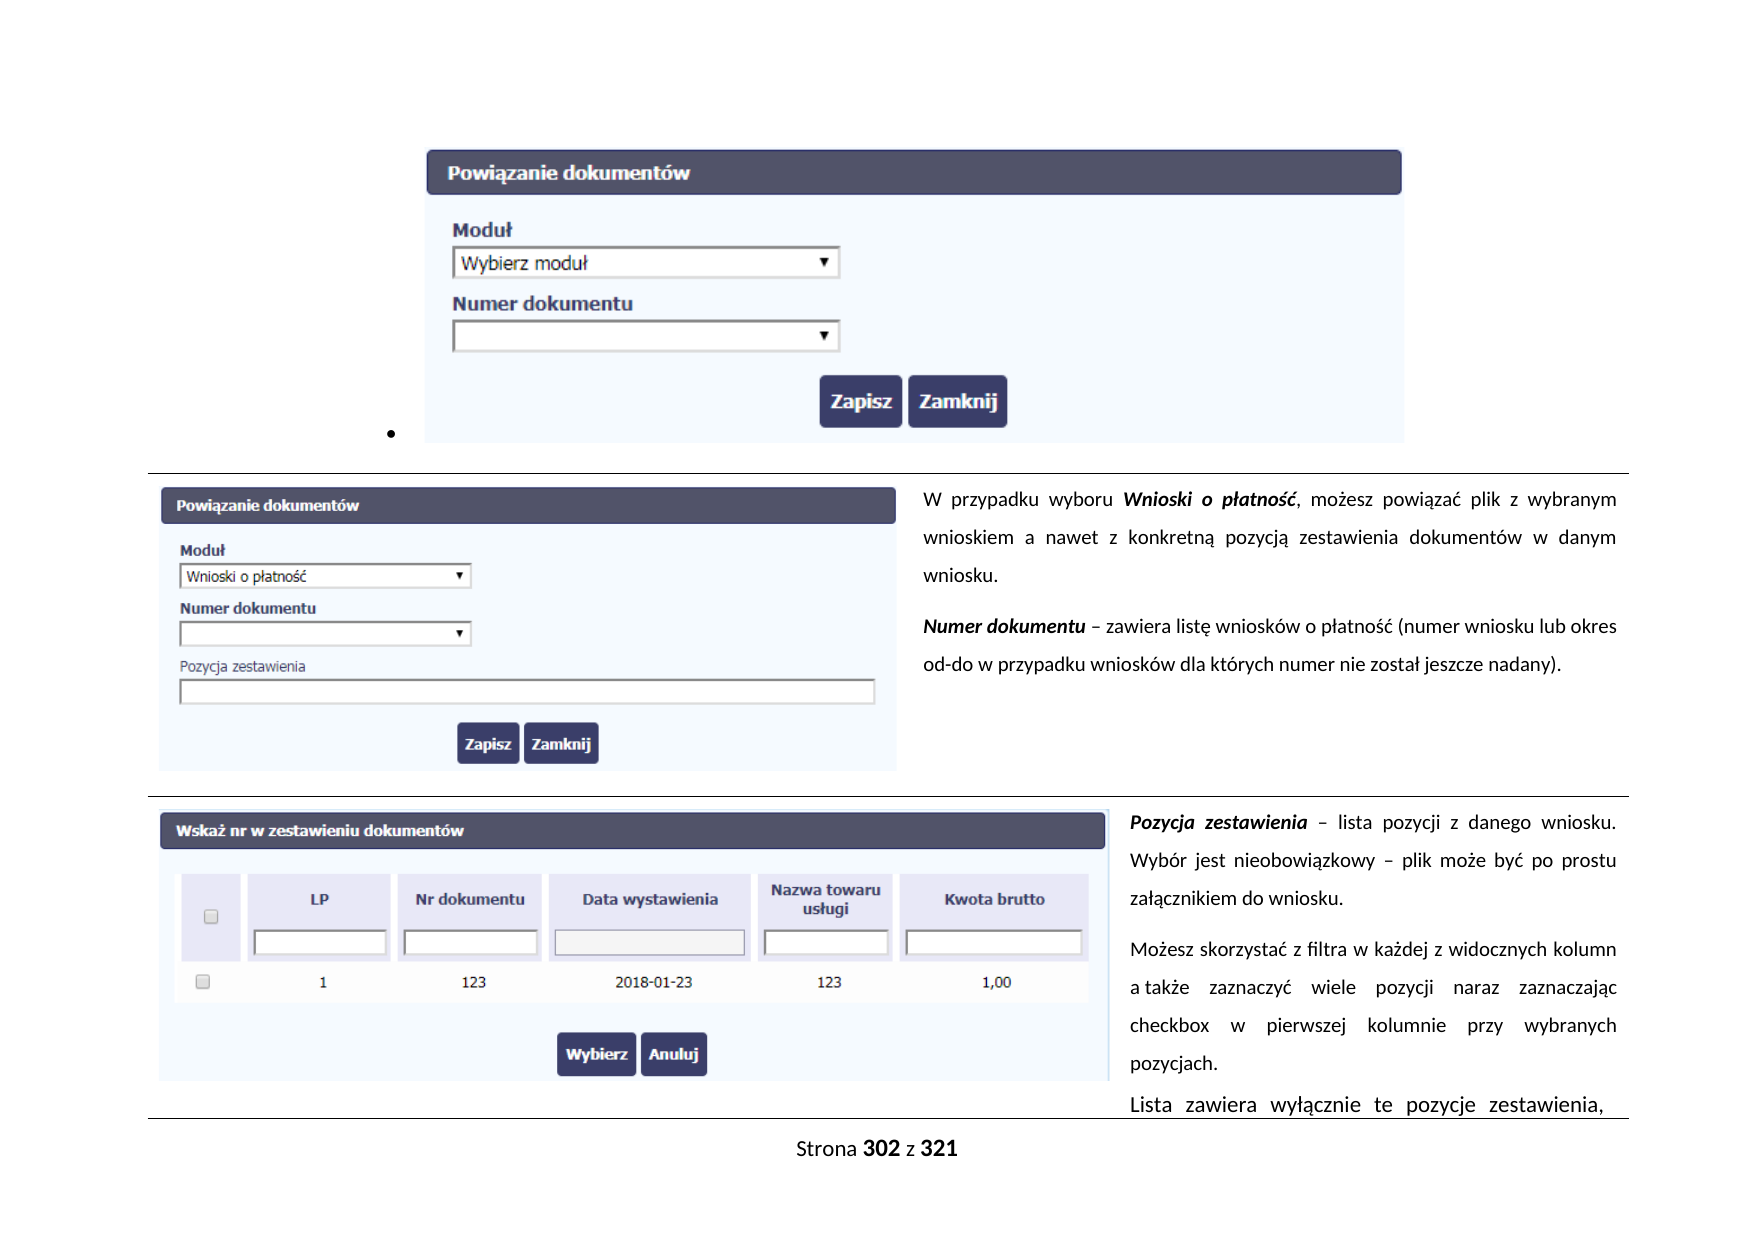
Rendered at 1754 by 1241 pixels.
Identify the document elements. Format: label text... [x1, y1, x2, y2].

table_header W przypadku wyboru Wnioski o płatność, możesz powiązać plik z wybranym wnioskiem a nawet z konkretną pozycją zestawienia dokumentów w danym wniosku. Numer dokumentu – zawiera listę wniosków o płatność (numer wniosku lub okres od-do w przypadku wniosków dla których numer nie został jeszcze nadany). [912, 474, 1629, 796]
table_header [148, 474, 912, 796]
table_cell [1119, 797, 1629, 1118]
table_cell [148, 797, 1119, 1118]
picture [158, 486, 897, 771]
picture [424, 147, 1405, 443]
picture [158, 809, 1110, 1081]
